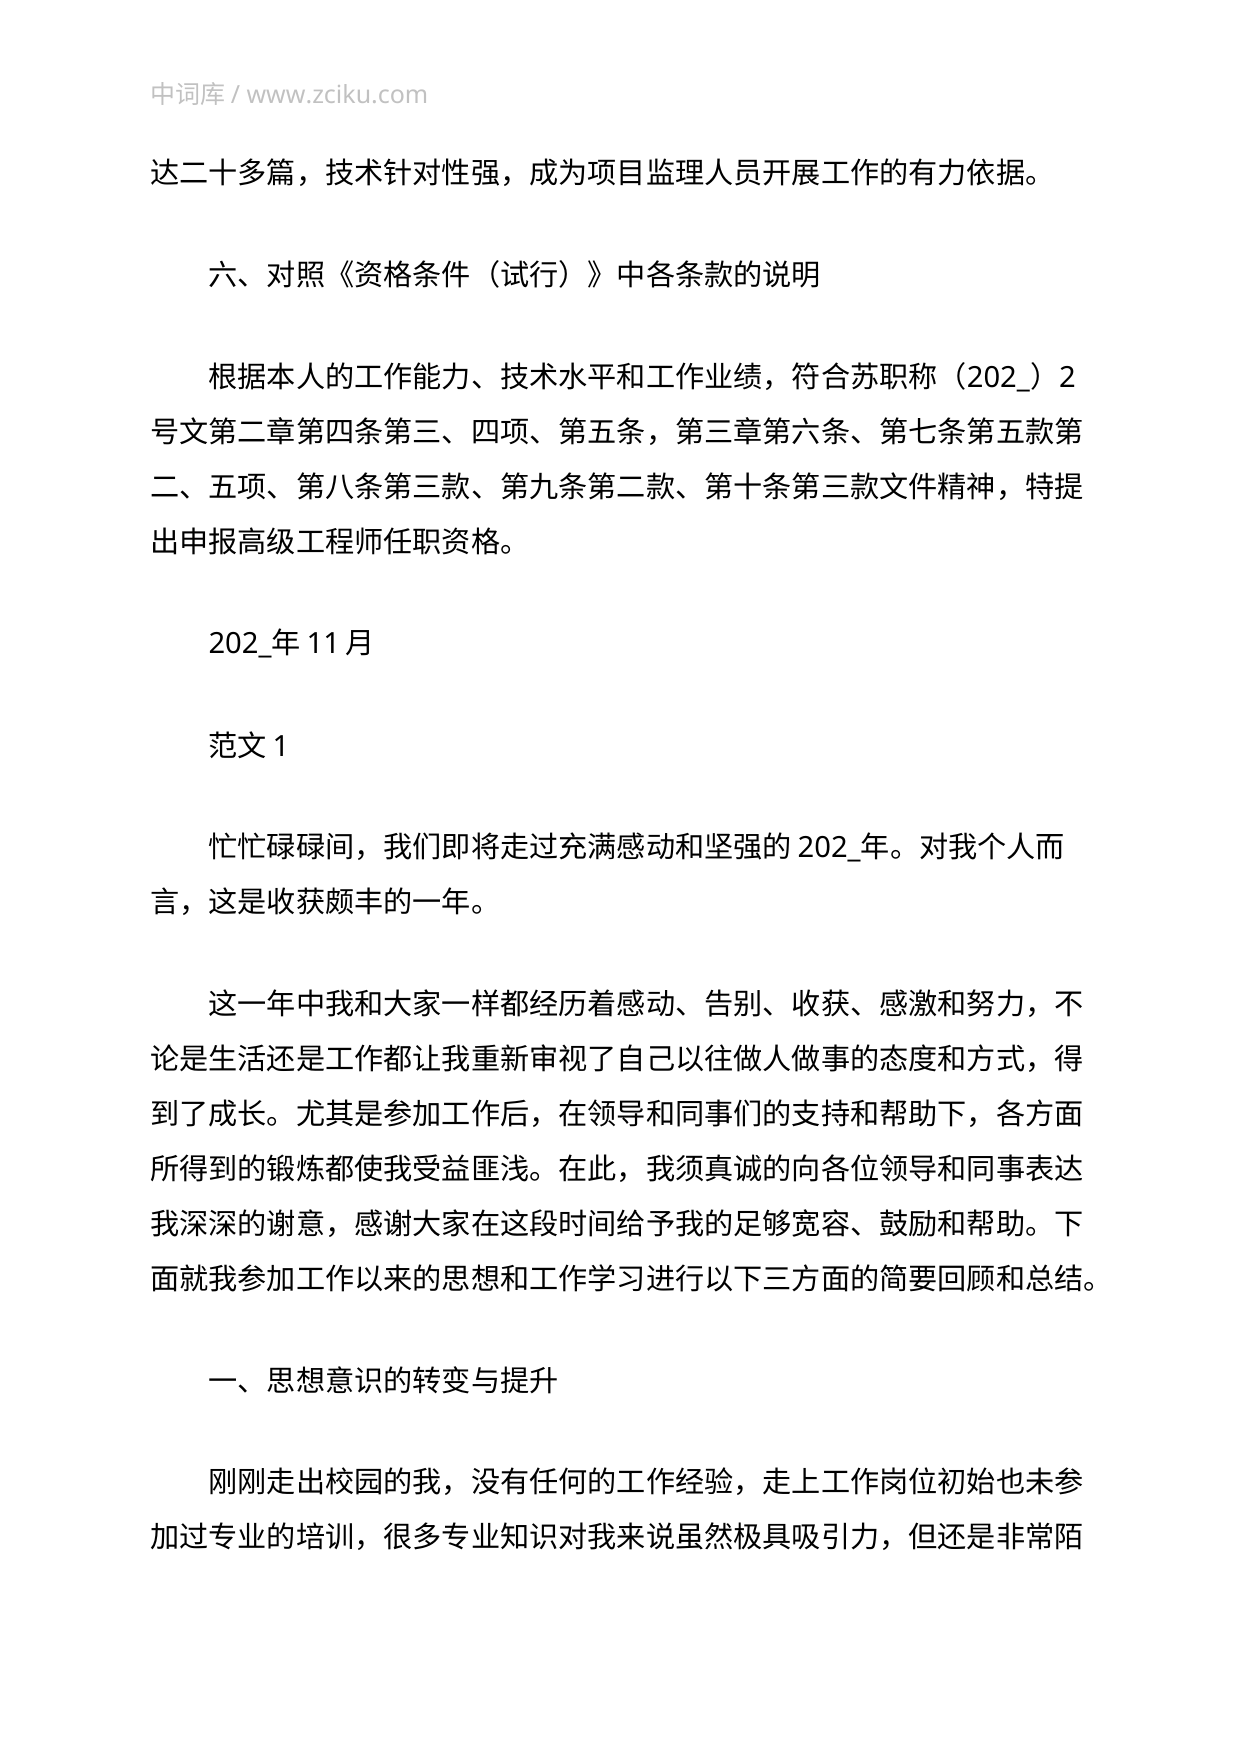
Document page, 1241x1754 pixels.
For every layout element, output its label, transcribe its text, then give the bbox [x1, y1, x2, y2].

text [150, 150, 1090, 192]
text 六、对照《资格条件（试行）》中各条款的说明 [150, 252, 1090, 294]
text 范文1 [150, 722, 1090, 764]
text 这一年中我和大家一样都经历着感动、告别、收获、感激和努力，不论是生活还是工作都让我重新审视了自己以往做人做事的态度和方式，得到了成长。尤其是参加工作后，在领导和同事们的支持和帮助下，各方面所得到的锻炼都使我受益匪浅。在此，我须真诚的向各位领导和同事表达我深深的谢意，感谢大家在这段时间给予我的足够宽容、鼓励和帮助。下面就我参加工作以来的思想和工作学习进行以下三方面的简要回顾和总结。 [150, 981, 1090, 1298]
text 202_年11月 [150, 620, 1090, 662]
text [150, 1459, 1090, 1556]
text 根据本人的工作能力、技术水平和工作业绩，符合苏职称（202_）2号文第二章第四条第三、四项、第五条，第三章第六条、第七条第五款第二、五项、第八条第三款、第九条第二款、第十条第三款文件精神，特提出申报高级工程师任职资格。 [150, 353, 1090, 561]
text 忙忙碌碌间，我们即将走过充满感动和坚强的202_年。对我个人而言，这是收获颇丰的一年。 [150, 824, 1090, 921]
text 一、思想意识的转变与提升 [150, 1357, 1090, 1399]
